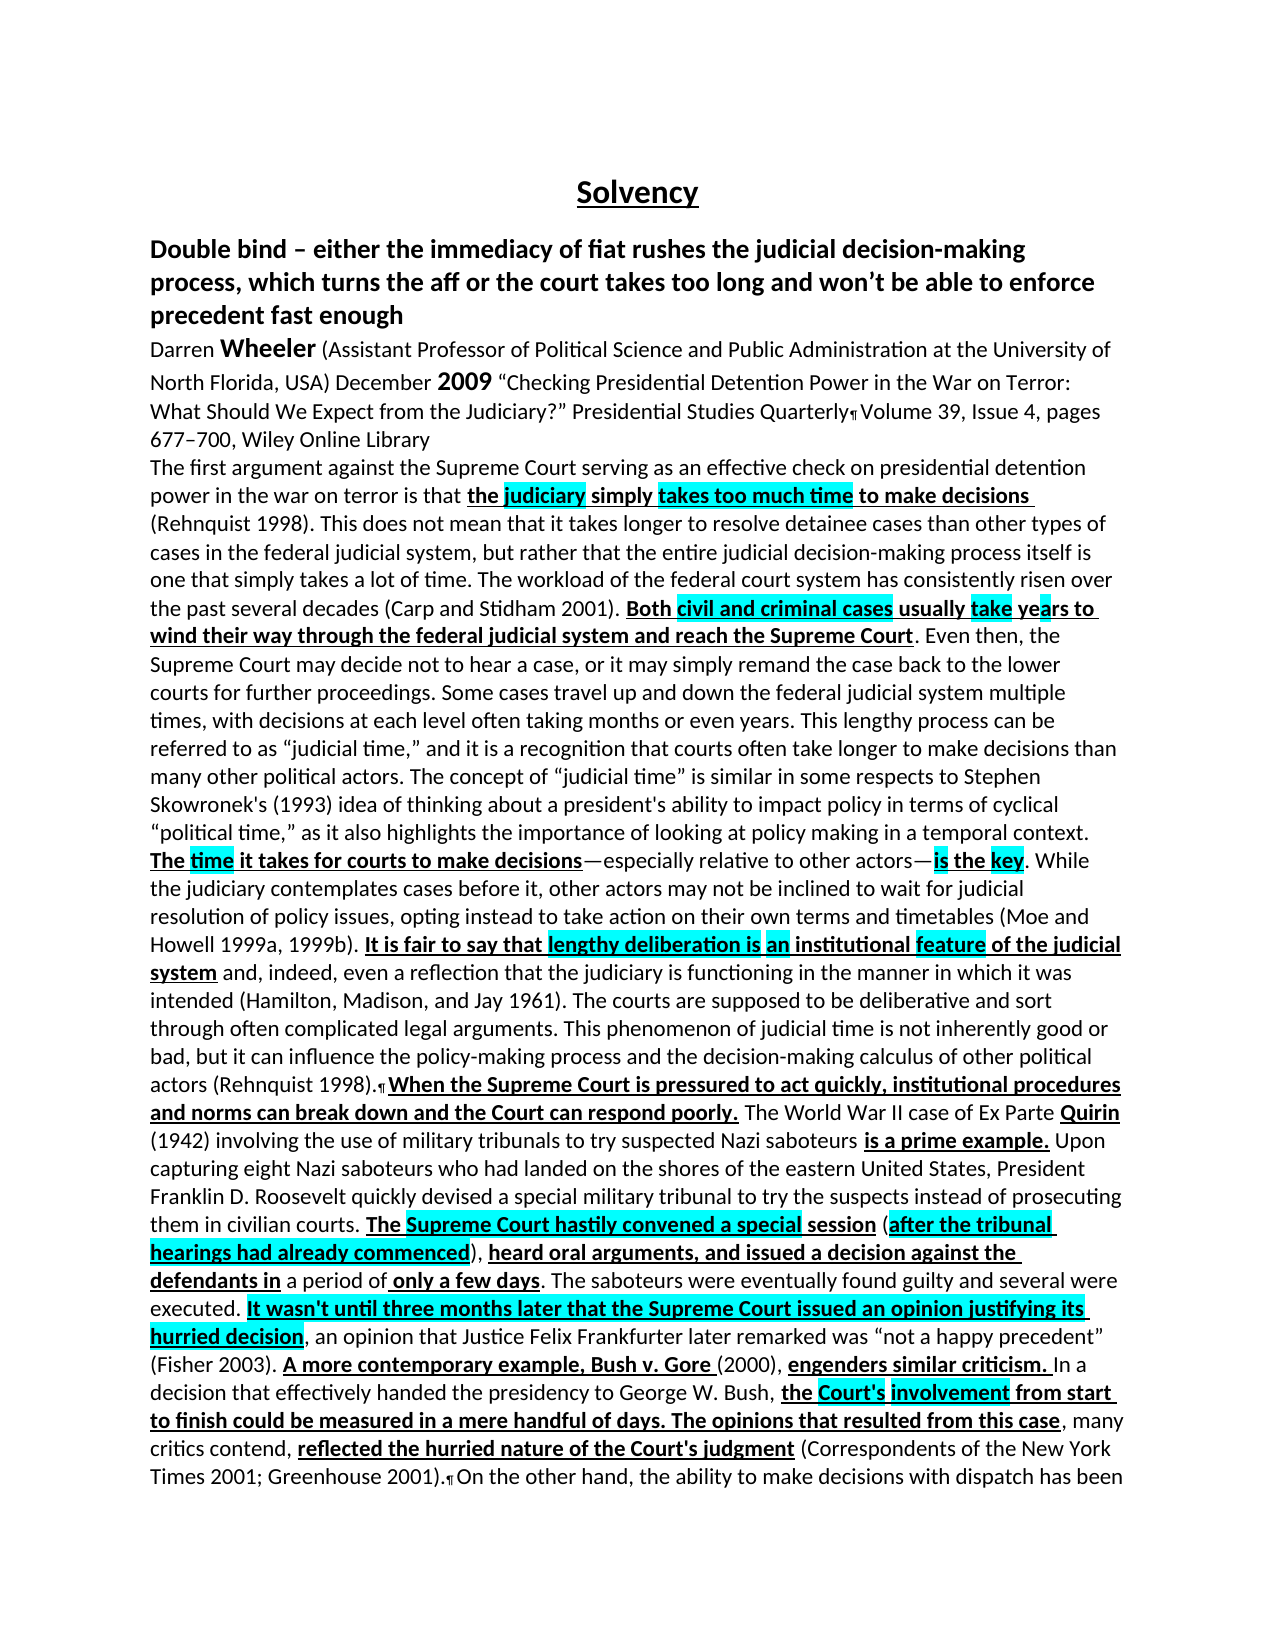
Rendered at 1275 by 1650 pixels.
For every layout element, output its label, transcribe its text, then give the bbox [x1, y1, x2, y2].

subtitle Double bind – either the immediacy of fiat rushes the judicial decision-making process, which turns the aff or the court takes too long and won’t be able to enforce precedent fast enough [150, 232, 1125, 331]
text Darren Wheeler (Assistant Professor of Political Science and Public Administration at the University of North Florida, USA) December 2009 “Checking Presidential Detention Power in the War on Terror: What Should We Expect from the Judiciary?” Presidential Studies Quarterly¶ Volume 39, Issue 4, pages 677–700, Wiley Online Library [150, 331, 1125, 453]
subtitle Solvency [150, 171, 1125, 212]
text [150, 453, 1125, 1490]
